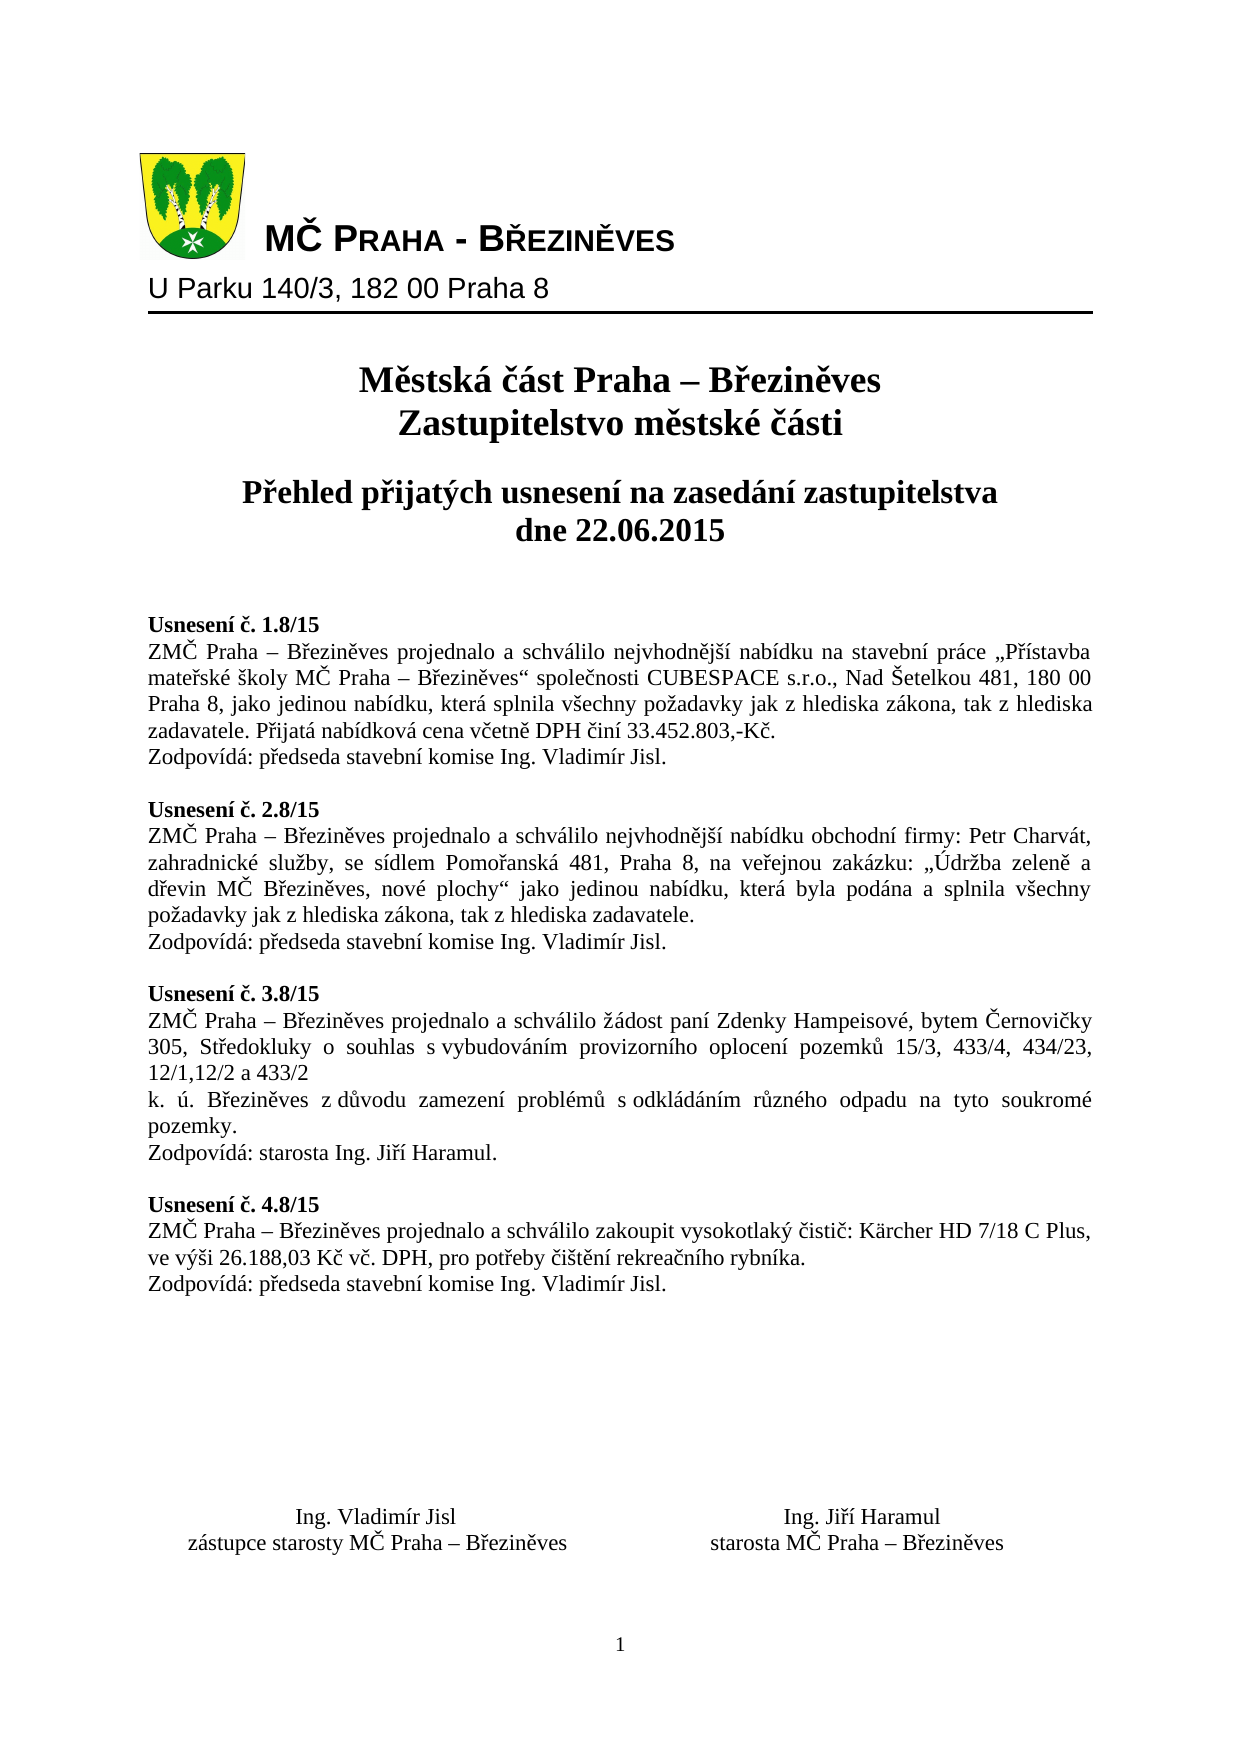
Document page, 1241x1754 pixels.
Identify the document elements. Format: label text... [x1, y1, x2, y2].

text Usnesení č. 2.8/15 [148, 796, 1093, 822]
text Zodpovídá: předseda stavební komise Ing. Vladimír Jisl. [148, 743, 1093, 769]
text ZMČ Praha – Březiněves projednalo a schválilo nejvhodnější nabídku obchodní firmy: Petr Charvát, zahradnické služby, se sídlem Pomořanská 481, Praha 8, na veřejnou zakázku: „Údržba zeleně a dřevin MČ Březiněves, nové plochy“ jako jedinou nabídku, která byla podána a splnila všechny požadavky jak z hlediska zákona, tak z hlediska zadavatele. [148, 822, 1093, 928]
text Přehled přijatých usnesení na zasedání zastupitelstva [148, 472, 1093, 511]
text Zastupitelstvo městské části [148, 401, 1093, 472]
text Ing. Vladimír Jisl Ing. Jiří Haramul [148, 1503, 1093, 1529]
text MČ Praha - Březiněves [246, 160, 1093, 259]
text Městská část Praha – Březiněves [148, 357, 1093, 401]
text ZMČ Praha – Březiněves projednalo a schválilo žádost paní Zdenky Hampeisové, bytem Černovičky 305, Středokluky o souhlas s vybudováním provizorního oplocení pozemků 15/3, 433/4, 434/23, 12/1,12/2 a 433/2 [148, 1007, 1093, 1086]
text ZMČ Praha – Březiněves projednalo a schválilo zakoupit vysokotlaký čistič: Kärcher HD 7/18 C Plus, ve výši 26.188,03 Kč vč. DPH, pro potřeby čištění rekreačního rybníka. [148, 1218, 1093, 1270]
text ZMČ Praha – Březiněves projednalo a schválilo nejvhodnější nabídku na stavební práce „Přístavba mateřské školy MČ Praha – Březiněves“ společnosti CUBESPACE s.r.o., Nad Šetelkou 481, 180 00 Praha 8, jako jedinou nabídku, která splnila všechny požadavky jak z hlediska zákona, tak z hlediska zadavatele. Přijatá nabídková cena včetně DPH činí 33.452.803,-Kč. [148, 638, 1093, 743]
text U Parku 140/3, 182 00 Praha 8 [148, 271, 1093, 311]
text Zodpovídá: starosta Ing. Jiří Haramul. [148, 1138, 1093, 1165]
picture [139, 153, 246, 260]
text zástupce starosty MČ Praha – Březiněves starosta MČ Praha – Březiněves [148, 1529, 1093, 1556]
text dne 22.06.2015 [148, 511, 1093, 549]
text Zodpovídá: předseda stavební komise Ing. Vladimír Jisl. [148, 928, 1093, 954]
text k. ú. Březiněves z důvodu zamezení problémů s odkládáním různého odpadu na tyto soukromé pozemky. [148, 1086, 1093, 1138]
text Usnesení č. 4.8/15 [148, 1191, 1093, 1218]
text Usnesení č. 3.8/15 [148, 980, 1093, 1007]
text Usnesení č. 1.8/15 [148, 611, 1093, 638]
text Zodpovídá: předseda stavební komise Ing. Vladimír Jisl. [148, 1270, 1093, 1297]
